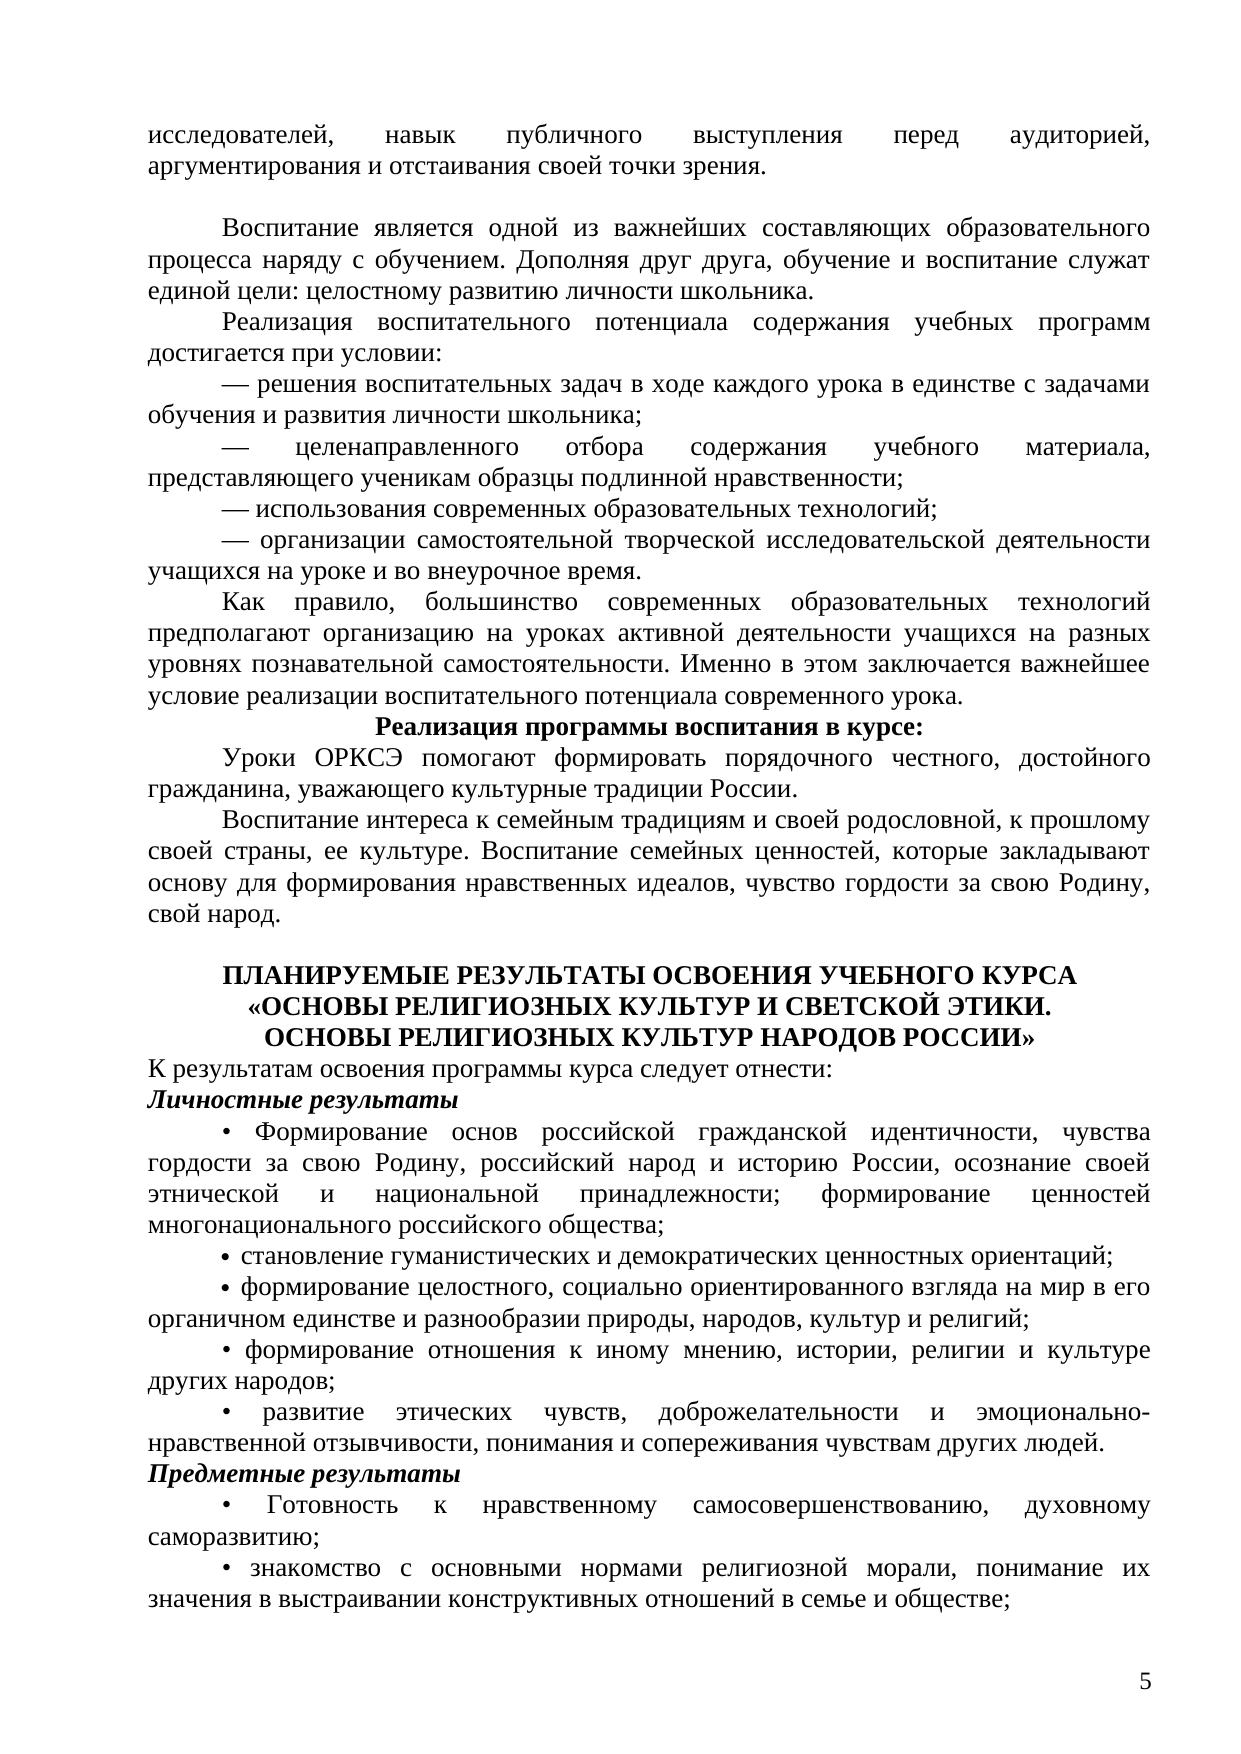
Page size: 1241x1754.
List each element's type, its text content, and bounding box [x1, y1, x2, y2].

text ПЛАНИРУЕМЫЕ РЕЗУЛЬТАТЫ ОСВОЕНИЯ УЧЕБНОГО КУРСА «ОСНОВЫ РЕЛИГИОЗНЫХ КУЛЬТУР И СВЕТСКОЙ ЭТИКИ. ОСНОВЫ РЕЛИГИОЗНЫХ КУЛЬТУР НАРОДОВ РОССИИ» [148, 959, 1152, 1052]
text • формирование отношения к иному мнению, истории, религии и культуре других народов; [148, 1333, 1152, 1395]
text • Формирование основ российской гражданской идентичности, чувства гордости за свою Родину, российский народ и историю России, осознание своей этнической и национальной принадлежности; формирование ценностей многонационального российского общества; [148, 1115, 1152, 1239]
text • развитие этических чувств, доброжелательности и эмоционально- нравственной отзывчивости, понимания и сопереживания чувствам других людей. [148, 1395, 1152, 1457]
text Личностные результаты [148, 1084, 1152, 1115]
text Реализация программы воспитания в курсе: [148, 710, 1152, 741]
text • Готовность к нравственному самосовершенствованию, духовному саморазвитию; [148, 1488, 1152, 1551]
text — использования современных образовательных технологий; [148, 492, 1152, 523]
list становление гуманистических и демократических ценностных ориентаций; [148, 1239, 1152, 1271]
text Как правило, большинство современных образовательных технологий предполагают организацию на уроках активной деятельности учащихся на разных уровнях познавательной самостоятельности. Именно в этом заключается важнейшее условие реализации воспитательного потенциала современного урока. [148, 585, 1152, 710]
text К результатам освоения программы курса следует отнести: [148, 1052, 1152, 1084]
text • знакомство с основными нормами религиозной морали, понимание их значения в выстраивании конструктивных отношений в семье и обществе; [148, 1551, 1152, 1613]
list формирование целостного, социально ориентированного взгляда на мир в его органичном единстве и разнообразии природы, народов, культур и религий; [148, 1271, 1152, 1333]
text — целенаправленного отбора содержания учебного материала, представляющего ученикам образцы подлинной нравственности; [148, 429, 1152, 492]
text Реализация воспитательного потенциала содержания учебных программ достигается при условии: [148, 305, 1152, 367]
text Уроки ОРКСЭ помогают формировать порядочного честного, достойного гражданина, уважающего культурные традиции России. [148, 741, 1152, 803]
text Предметные результаты [148, 1457, 1152, 1488]
text Воспитание интереса к семейным традициям и своей родословной, к прошлому своей страны, ее культуре. Воспитание семейных ценностей, которые закладывают основу для формирования нравственных идеалов, чувство гордости за свою Родину, свой народ. [148, 803, 1152, 928]
text — решения воспитательных задач в ходе каждого урока в единстве с задачами обучения и развития личности школьника; [148, 367, 1152, 429]
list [148, 118, 1152, 180]
text — организации самостоятельной творческой исследовательской деятельности учащихся на уроке и во внеурочное время. [148, 523, 1152, 585]
text Воспитание является одной из важнейших составляющих образовательного процесса наряду с обучением. Дополняя друг друга, обучение и воспитание служат единой цели: целостному развитию личности школьника. [148, 212, 1152, 305]
